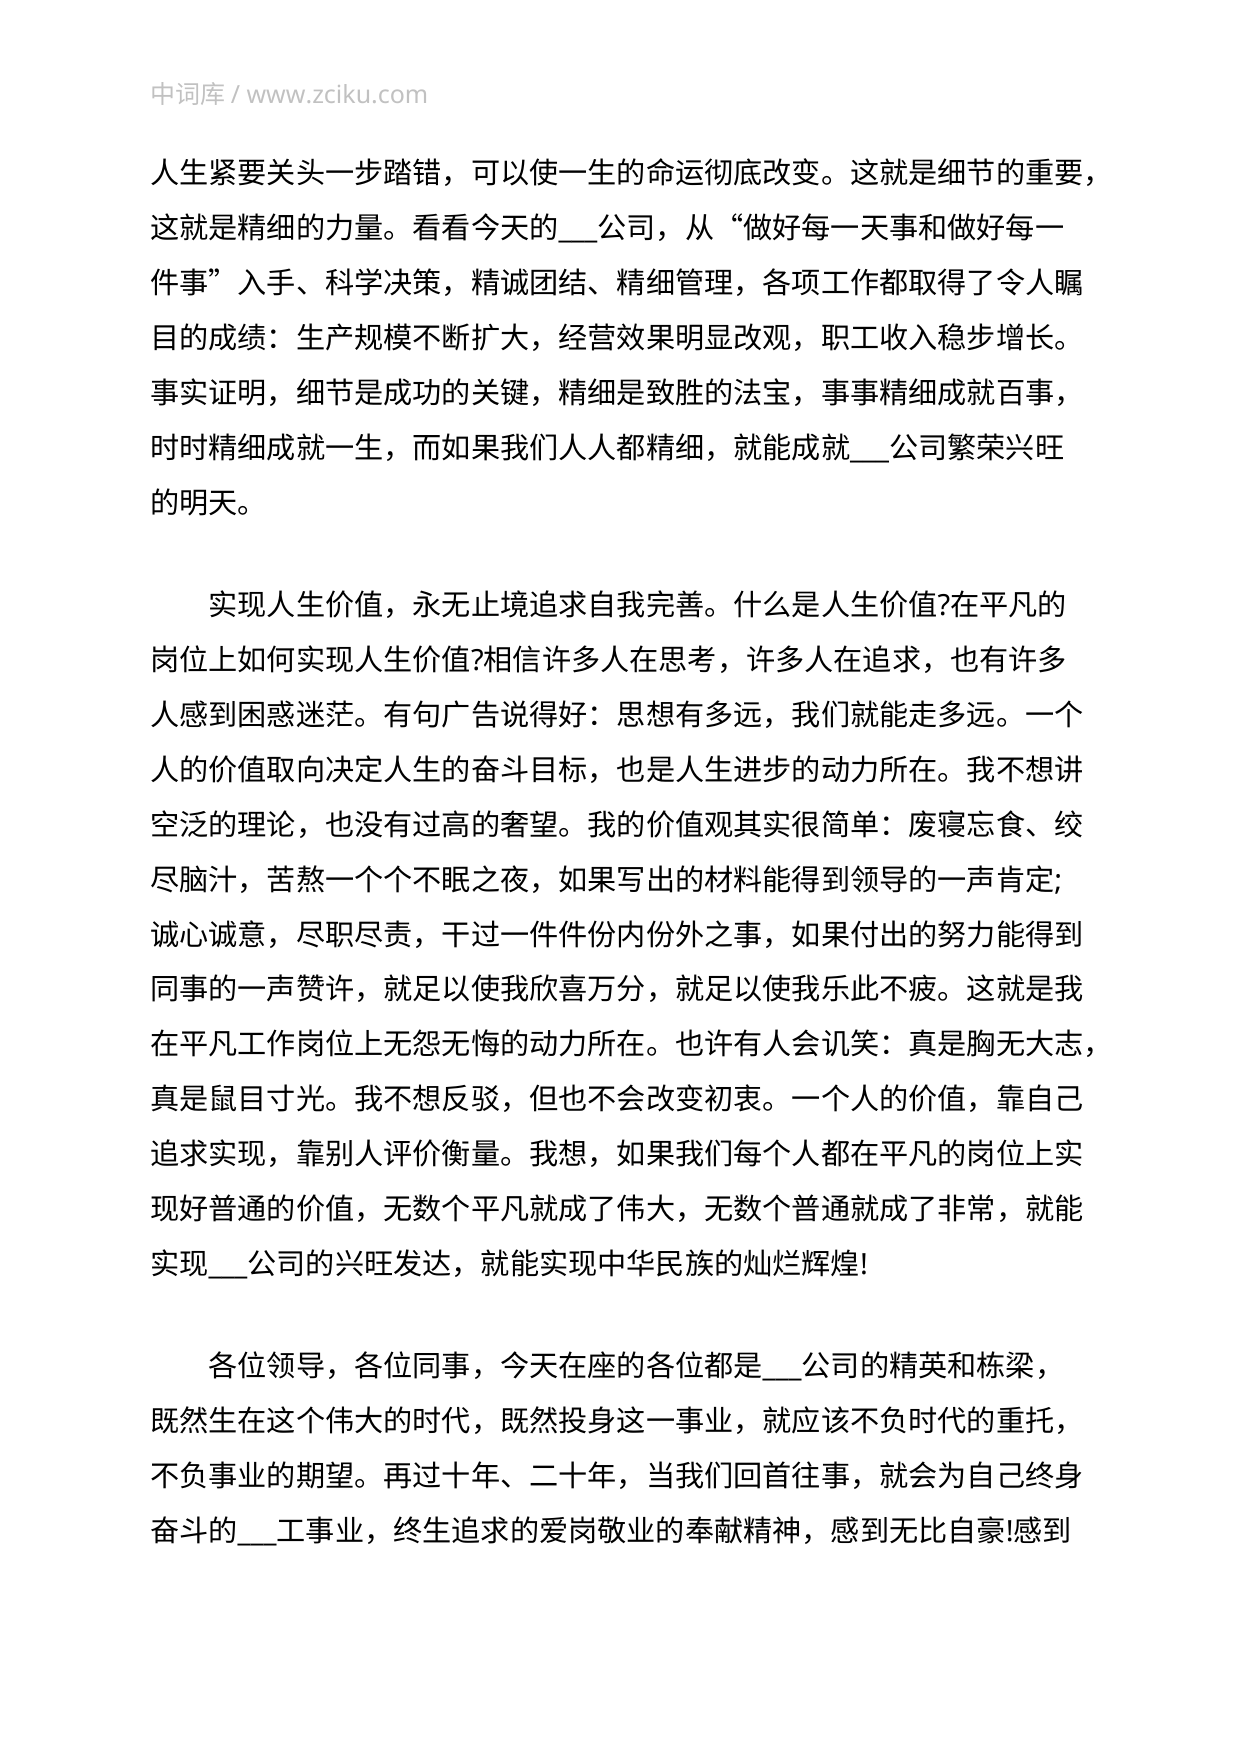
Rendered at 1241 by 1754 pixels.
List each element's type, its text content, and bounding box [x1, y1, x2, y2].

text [150, 1342, 1090, 1549]
text 实现人生价值，永无止境追求自我完善。什么是人生价值?在平凡的岗位上如何实现人生价值?相信许多人在思考，许多人在追求，也有许多人感到困惑迷茫。有句广告说得好：思想有多远，我们就能走多远。一个人的价值取向决定人生的奋斗目标，也是人生进步的动力所在。我不想讲空泛的理论，也没有过高的奢望。我的价值观其实很简单：废寝忘食、绞尽脑汁，苦熬一个个不眠之夜，如果写出的材料能得到领导的一声肯定;诚心诚意，尽职尽责，干过一件件份内份外之事，如果付出的努力能得到同事的一声赞许，就足以使我欣喜万分，就足以使我乐此不疲。这就是我在平凡工作岗位上无怨无悔的动力所在。也许有人会讥笑：真是胸无大志，真是鼠目寸光。我不想反驳，但也不会改变初衷。一个人的价值，靠自己追求实现，靠别人评价衡量。我想，如果我们每个人都在平凡的岗位上实现好普通的价值，无数个平凡就成了伟大，无数个普通就成了非常，就能实现___公司的兴旺发达，就能实现中华民族的灿烂辉煌! [150, 581, 1090, 1283]
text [150, 150, 1090, 522]
